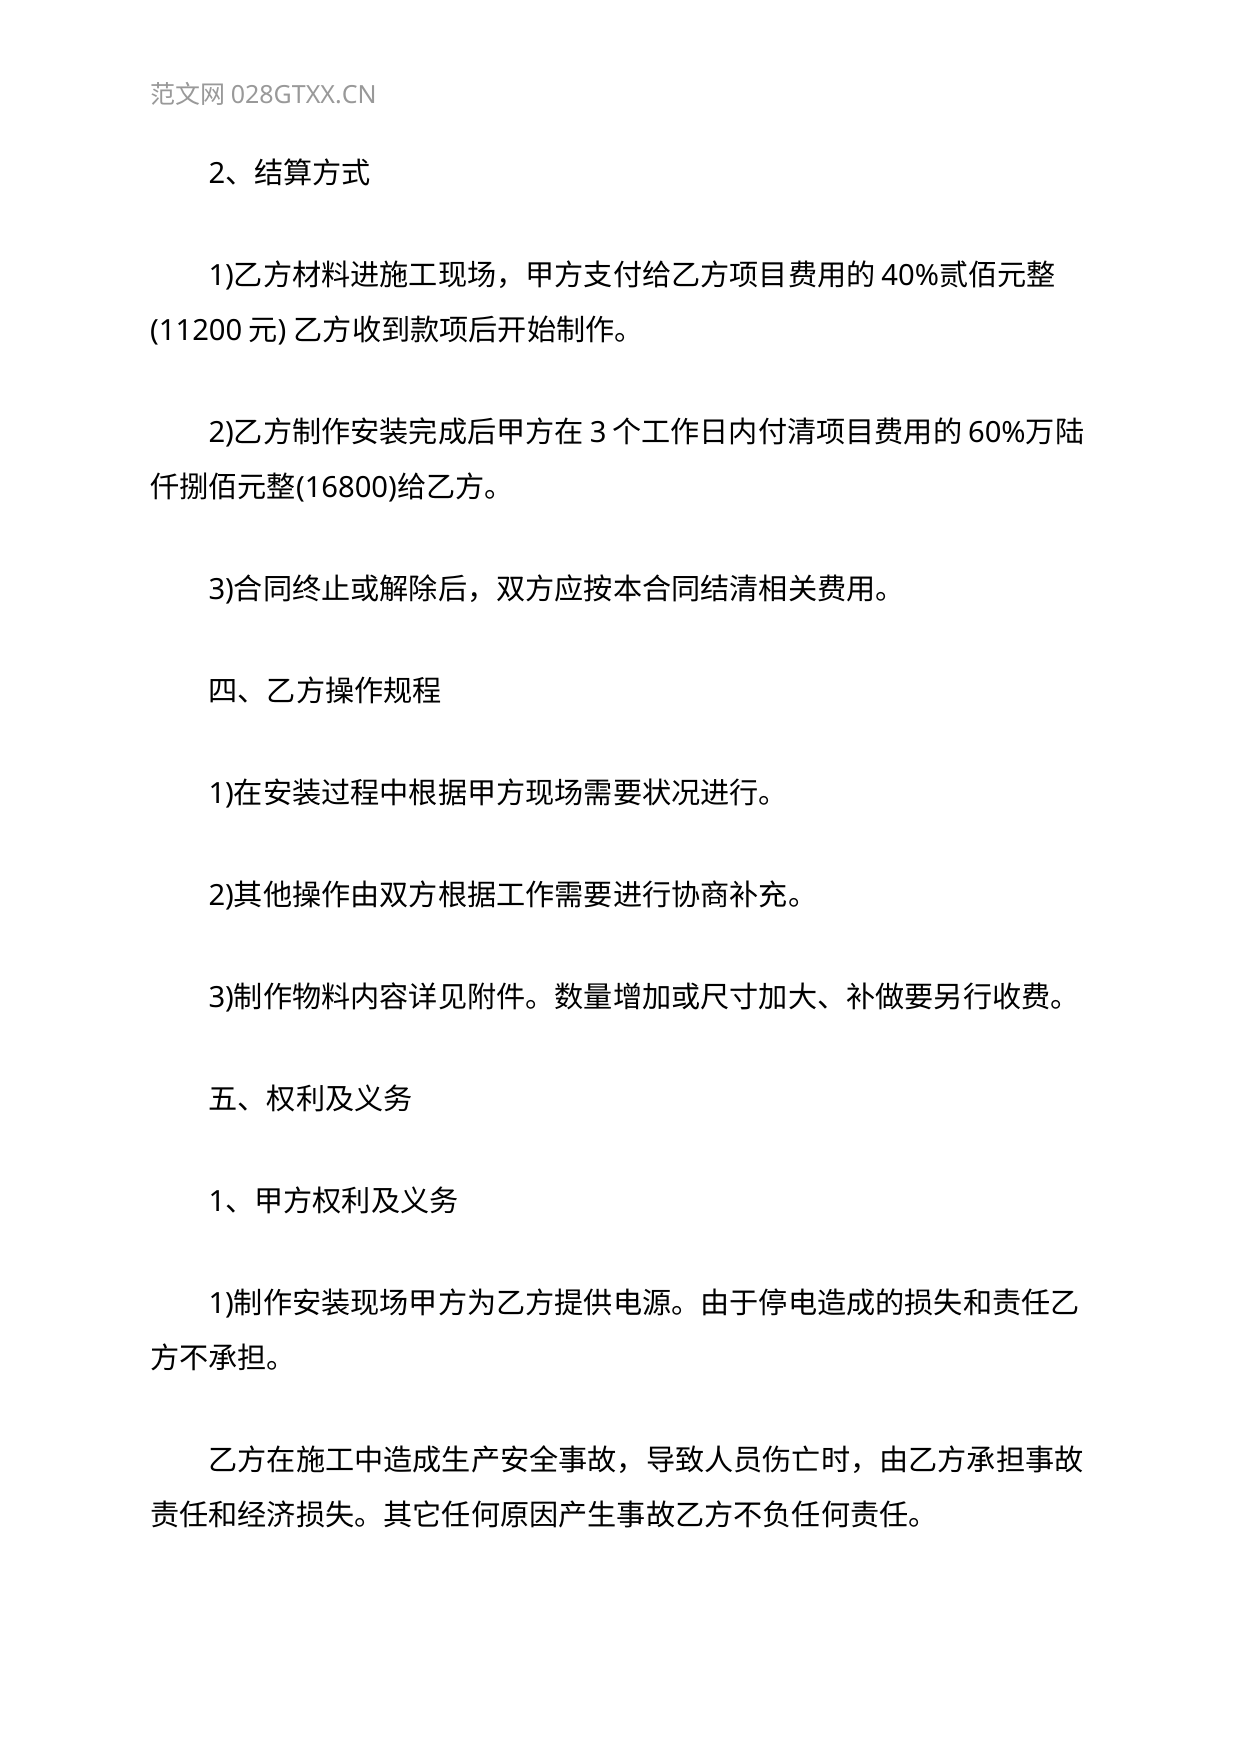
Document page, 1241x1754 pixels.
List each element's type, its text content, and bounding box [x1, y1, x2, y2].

text 1、甲方权利及义务 [150, 1177, 1090, 1220]
text 2、结算方式 [150, 150, 1090, 192]
text 1)在安装过程中根据甲方现场需要状况进行。 [150, 770, 1090, 812]
text 1)制作安装现场甲方为乙方提供电源。由于停电造成的损失和责任乙方不承担。 [150, 1279, 1090, 1377]
text 2)乙方制作安装完成后甲方在3个工作日内付清项目费用的60%万陆仟捌佰元整(16800)给乙方。 [150, 409, 1090, 506]
text 1)乙方材料进施工现场，甲方支付给乙方项目费用的40%贰佰元整(11200元) 乙方收到款项后开始制作。 [150, 252, 1090, 349]
text 四、乙方操作规程 [150, 668, 1090, 710]
text 乙方在施工中造成生产安全事故，导致人员伤亡时，由乙方承担事故责任和经济损失。其它任何原因产生事故乙方不负任何责任。 [150, 1436, 1090, 1533]
text 五、权利及义务 [150, 1076, 1090, 1118]
text 3)制作物料内容详见附件。数量增加或尺寸加大、补做要另行收费。 [150, 974, 1090, 1016]
text 3)合同终止或解除后，双方应按本合同结清相关费用。 [150, 566, 1090, 608]
text 2)其他操作由双方根据工作需要进行协商补充。 [150, 872, 1090, 914]
